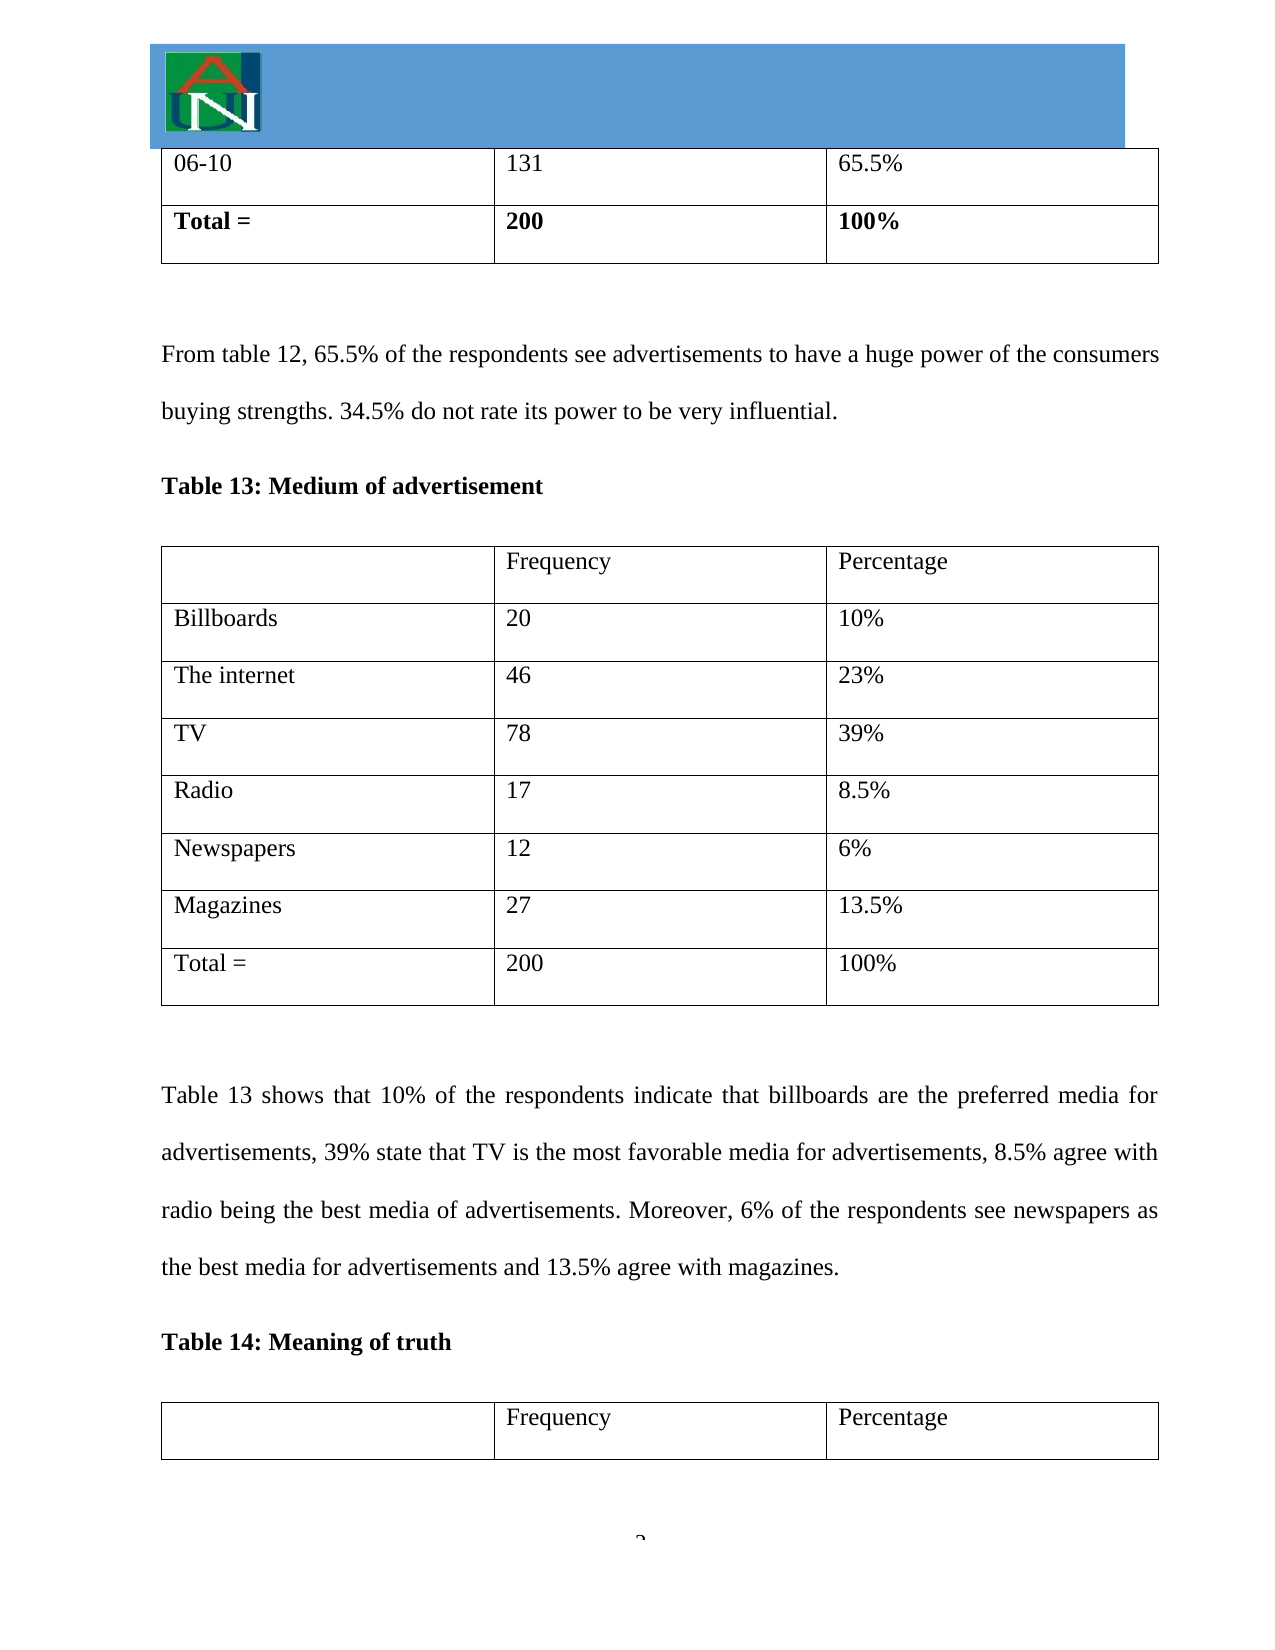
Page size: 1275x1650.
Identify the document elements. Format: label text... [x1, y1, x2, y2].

table_cell Magazines [162, 891, 494, 948]
table_cell 20 [495, 604, 826, 661]
table_cell Total = [162, 949, 494, 1005]
table_cell 39% [827, 719, 1158, 775]
table_header Percentage [827, 1403, 1158, 1459]
subtitle Table 14: Meaning of truth [161, 1327, 1171, 1356]
table_header 65.5% [827, 149, 1158, 205]
table_header 06-10 [162, 149, 494, 205]
table_cell 46 [495, 662, 826, 718]
table_cell 13.5% [827, 891, 1158, 948]
picture [165, 52, 262, 132]
table_cell 100% [827, 949, 1158, 1005]
table_cell 12 [495, 834, 826, 890]
table_cell 23% [827, 662, 1158, 718]
table_header 131 [495, 149, 826, 205]
table_cell Billboards [162, 604, 494, 661]
table_cell Newspapers [162, 834, 494, 890]
table_cell 17 [495, 776, 826, 833]
table_cell 6% [827, 834, 1158, 890]
table_header Frequency [495, 1403, 826, 1459]
table_cell 27 [495, 891, 826, 948]
text Table 13 shows that 10% of the respondents indicate that billboards are the preferred media for advertisements, 39% state that TV is the most favorable media for advertisements, 8.5% agree with radio being the best media of advertisements. Moreover, 6% of the respondents see newspapers as the best media for advertisements and 13.5% agree with magazines. [161, 1080, 1159, 1281]
table_cell Radio [162, 776, 494, 833]
table_cell 100% [827, 206, 1158, 263]
table_cell 200 [495, 949, 826, 1005]
table_cell TV [162, 719, 494, 775]
table_header [162, 1403, 494, 1459]
table_header Frequency [495, 547, 826, 603]
table_header [162, 547, 494, 603]
table_cell 10% [827, 604, 1158, 661]
table_cell Total = [162, 206, 494, 263]
table_cell The internet [162, 662, 494, 718]
table_header Percentage [827, 547, 1158, 603]
text From table 12, 65.5% of the respondents see advertisements to have a huge power of the consumers buying strengths. 34.5% do not rate its power to be very influential. [161, 339, 1160, 425]
table_cell 78 [495, 719, 826, 775]
table_cell 200 [495, 206, 826, 263]
subtitle Table 13: Medium of advertisement [161, 471, 1171, 500]
table_cell 8.5% [827, 776, 1158, 833]
